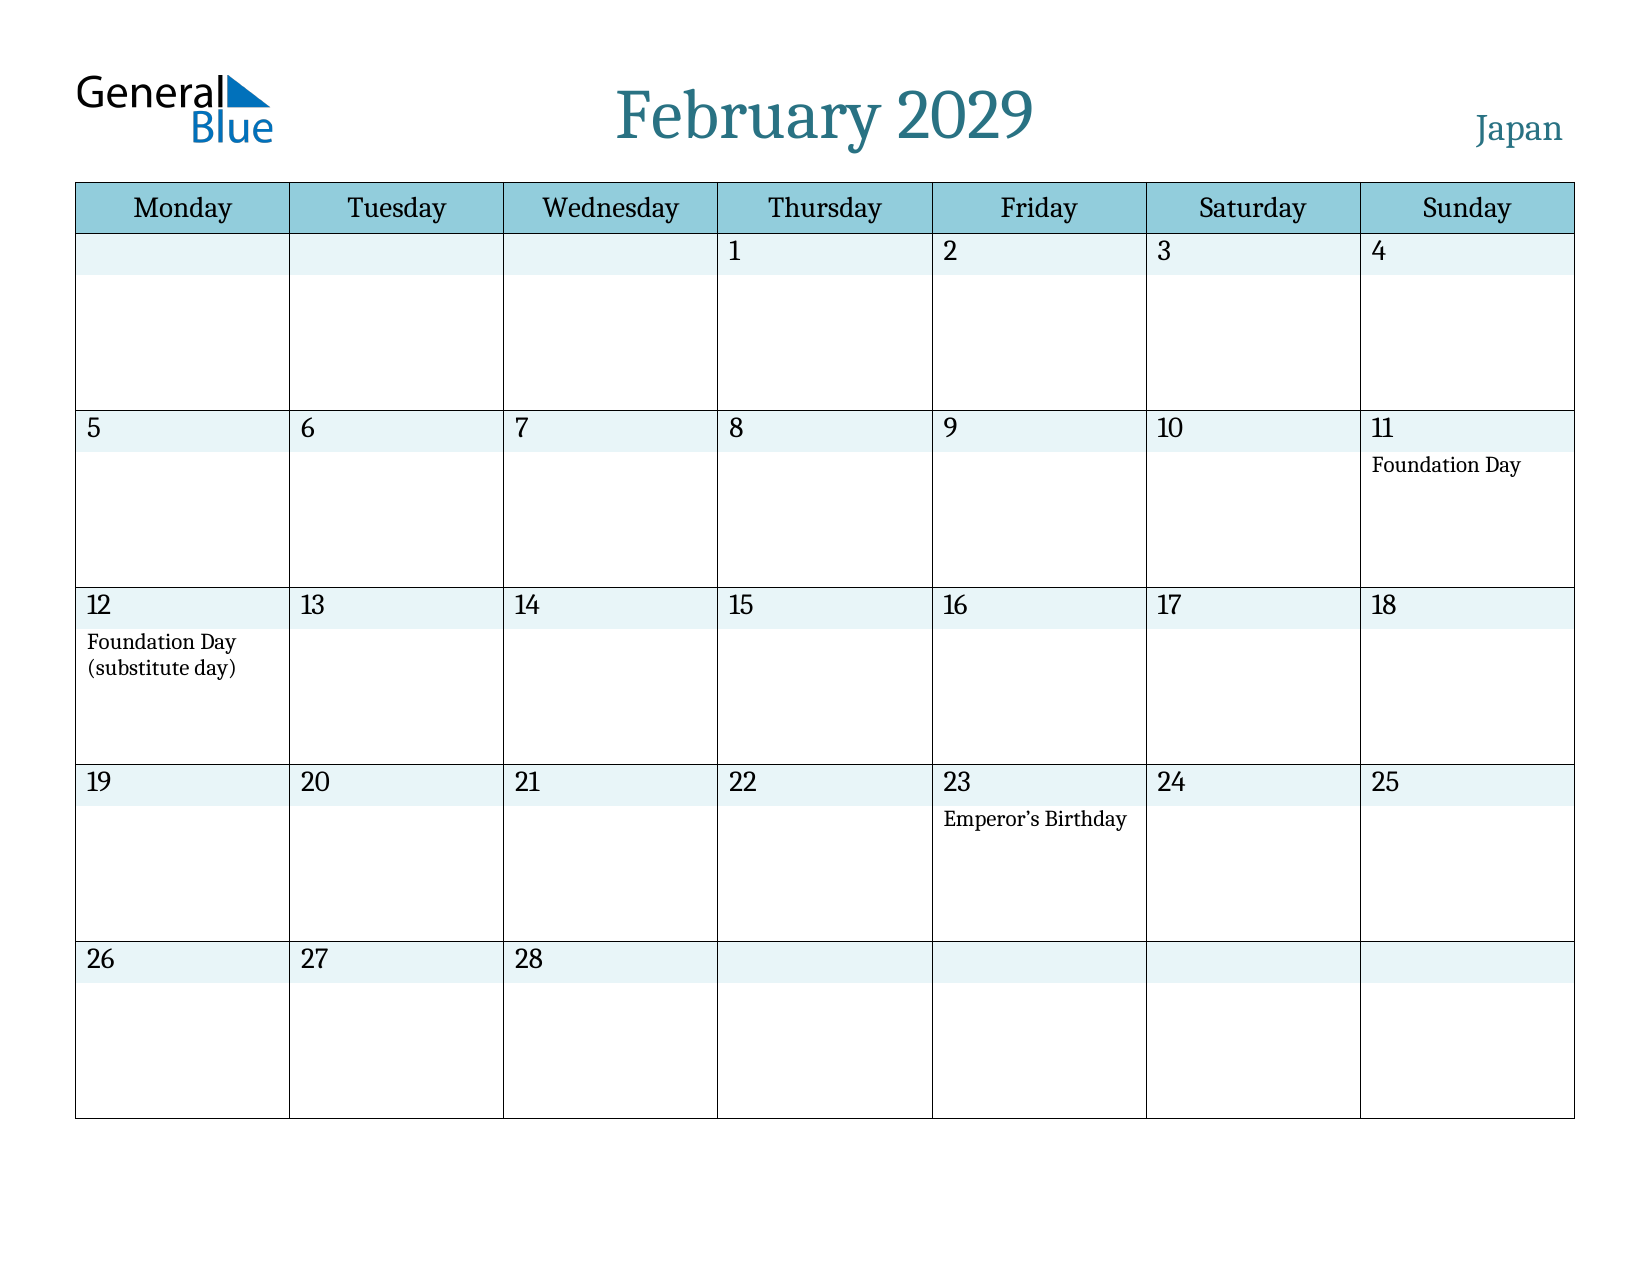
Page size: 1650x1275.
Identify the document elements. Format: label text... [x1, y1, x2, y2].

table_cell [1361, 629, 1574, 764]
table_cell [290, 629, 503, 764]
table_cell 2 [933, 234, 1146, 275]
table_cell [504, 234, 717, 275]
table_cell Friday [933, 183, 1146, 233]
table_cell Wednesday [504, 183, 717, 233]
table_cell 27 [290, 942, 503, 983]
table_cell 19 [76, 765, 289, 806]
table_cell [504, 983, 717, 1118]
table_cell [76, 806, 289, 941]
table_cell 5 [76, 411, 289, 452]
table_cell [1147, 629, 1360, 764]
table_cell 23 [933, 765, 1146, 806]
table_cell Foundation Day [1361, 452, 1574, 587]
table_cell [1361, 942, 1574, 983]
table_cell 18 [1361, 588, 1574, 629]
table_cell 10 [1147, 411, 1360, 452]
table_cell 7 [504, 411, 717, 452]
table_cell 6 [290, 411, 503, 452]
table_header [76, 75, 503, 182]
table_cell [933, 452, 1146, 587]
table_cell [718, 806, 932, 941]
table_cell 22 [718, 765, 932, 806]
table_cell [933, 983, 1146, 1118]
table_cell 21 [504, 765, 717, 806]
table_cell [1361, 806, 1574, 941]
table_header February 2029 [504, 75, 1146, 182]
table_cell [290, 275, 503, 410]
table_cell Emperor’s Birthday [933, 806, 1146, 941]
table_cell [76, 275, 289, 410]
table_cell 11 [1361, 411, 1574, 452]
table_cell 9 [933, 411, 1146, 452]
table_cell 24 [1147, 765, 1360, 806]
table_cell [504, 275, 717, 410]
table_cell [933, 629, 1146, 764]
table_cell [1147, 452, 1360, 587]
table_cell Monday [76, 183, 289, 233]
table_cell [1361, 275, 1574, 410]
table_cell [1147, 942, 1360, 983]
table_cell [504, 806, 717, 941]
table_cell [290, 806, 503, 941]
table_cell [1147, 983, 1360, 1118]
table_cell 13 [290, 588, 503, 629]
table_cell [1147, 275, 1360, 410]
table_cell 25 [1361, 765, 1574, 806]
table_cell [1147, 806, 1360, 941]
table_cell [718, 629, 932, 764]
table_cell Tuesday [290, 183, 503, 233]
table_cell 14 [504, 588, 717, 629]
table_cell 28 [504, 942, 717, 983]
table_cell [718, 452, 932, 587]
table_cell 8 [718, 411, 932, 452]
table_cell 12 [76, 588, 289, 629]
table_cell [1361, 983, 1574, 1118]
table_cell [718, 275, 932, 410]
table_cell [76, 452, 289, 587]
table_cell [933, 275, 1146, 410]
table_cell 20 [290, 765, 503, 806]
table_cell [290, 452, 503, 587]
table_cell [290, 983, 503, 1118]
table_cell [504, 629, 717, 764]
table_cell 15 [718, 588, 932, 629]
table_cell [718, 983, 932, 1118]
table_cell [76, 234, 289, 275]
table_cell 26 [76, 942, 289, 983]
table_cell Foundation Day (substitute day) [76, 629, 289, 764]
table_cell 17 [1147, 588, 1360, 629]
table_cell [933, 942, 1146, 983]
table_cell [290, 234, 503, 275]
table_cell 4 [1361, 234, 1574, 275]
table_cell 1 [718, 234, 932, 275]
picture [77, 75, 273, 143]
table_cell [76, 983, 289, 1118]
table_cell Thursday [718, 183, 932, 233]
table_cell Sunday [1361, 183, 1574, 233]
table_cell 16 [933, 588, 1146, 629]
table_cell [718, 942, 932, 983]
table_cell Saturday [1147, 183, 1360, 233]
table_header Japan [1146, 75, 1574, 182]
table_cell [504, 452, 717, 587]
table_cell 3 [1147, 234, 1360, 275]
